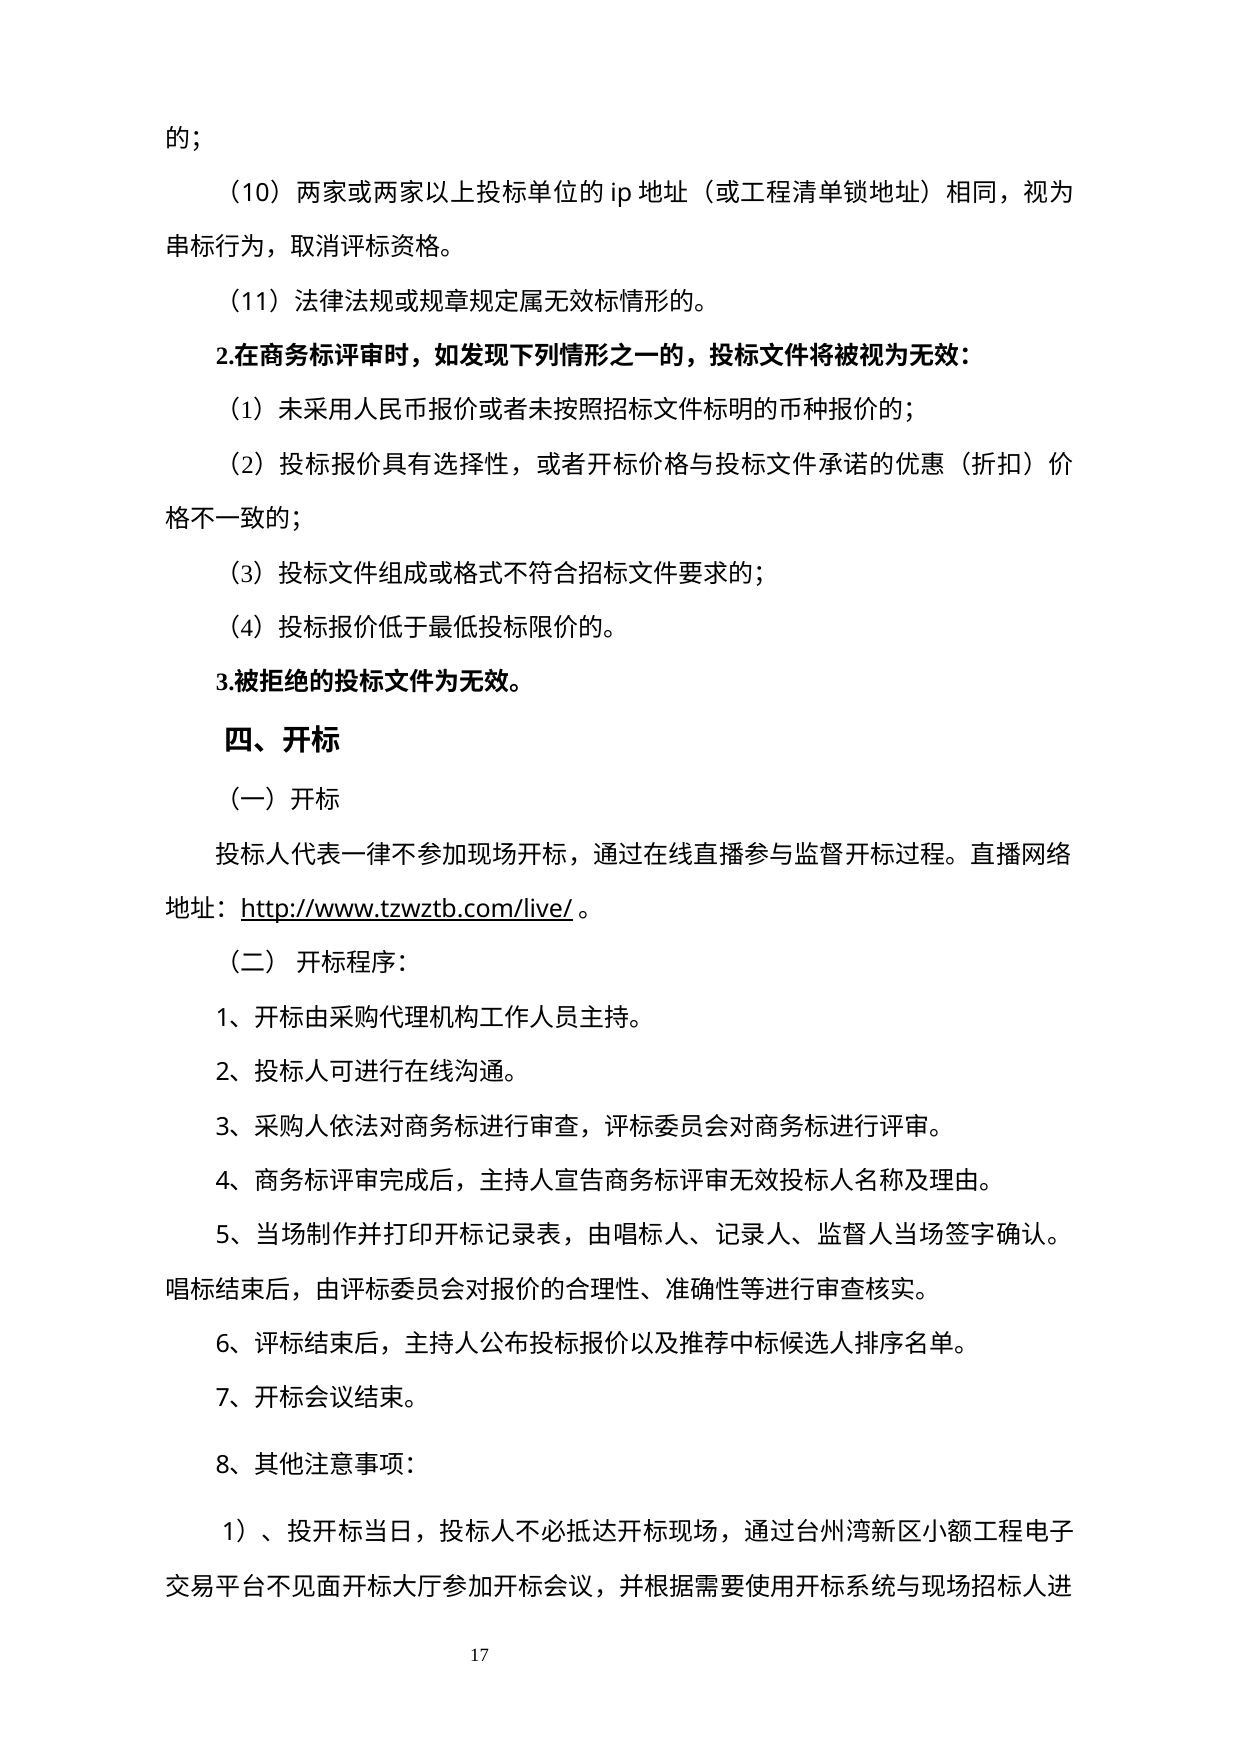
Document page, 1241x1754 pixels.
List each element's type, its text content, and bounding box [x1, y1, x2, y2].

text （一）开标 [165, 780, 1075, 816]
text 3、采购人依法对商务标进行审查，评标委员会对商务标进行评审。 [165, 1106, 1075, 1142]
text （1）未采用人民币报价或者未按照招标文件标明的币种报价的； [165, 390, 1075, 426]
text （11）法律法规或规章规定属无效标情形的。 [165, 281, 1075, 317]
text （3）投标文件组成或格式不符合招标文件要求的； [165, 553, 1075, 589]
text （2）投标报价具有选择性，或者开标价格与投标文件承诺的优惠（折扣）价格不一致的； [165, 444, 1075, 535]
text （10）两家或两家以上投标单位的ip地址（或工程清单锁地址）相同，视为串标行为，取消评标资格。 [165, 172, 1075, 263]
text 1、开标由采购代理机构工作人员主持。 [165, 997, 1075, 1033]
text 3.被拒绝的投标文件为无效。 [165, 662, 1075, 698]
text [165, 118, 1075, 154]
text 5、当场制作并打印开标记录表，由唱标人、记录人、监督人当场签字确认。唱标结束后，由评标委员会对报价的合理性、准确性等进行审查核实。 [165, 1215, 1075, 1305]
text 四、开标 [165, 716, 1075, 758]
text （4）投标报价低于最低投标限价的。 [165, 607, 1075, 644]
text 8、其他注意事项： [165, 1445, 1075, 1481]
text 2、投标人可进行在线沟通。 [165, 1052, 1075, 1088]
text （二） 开标程序： [165, 943, 1075, 979]
text 2.在商务标评审时，如发现下列情形之一的，投标文件将被视为无效： [165, 336, 1075, 372]
text 4、商务标评审完成后，主持人宣告商务标评审无效投标人名称及理由。 [165, 1160, 1075, 1197]
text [165, 1512, 1075, 1602]
text 6、评标结束后，主持人公布投标报价以及推荐中标候选人排序名单。 [165, 1323, 1075, 1360]
text 投标人代表一律不参加现场开标，通过在线直播参与监督开标过程。直播网络地址：http://www.tzwztb.com/live/ 。 [165, 834, 1075, 925]
text 7、开标会议结束。 [165, 1378, 1075, 1414]
